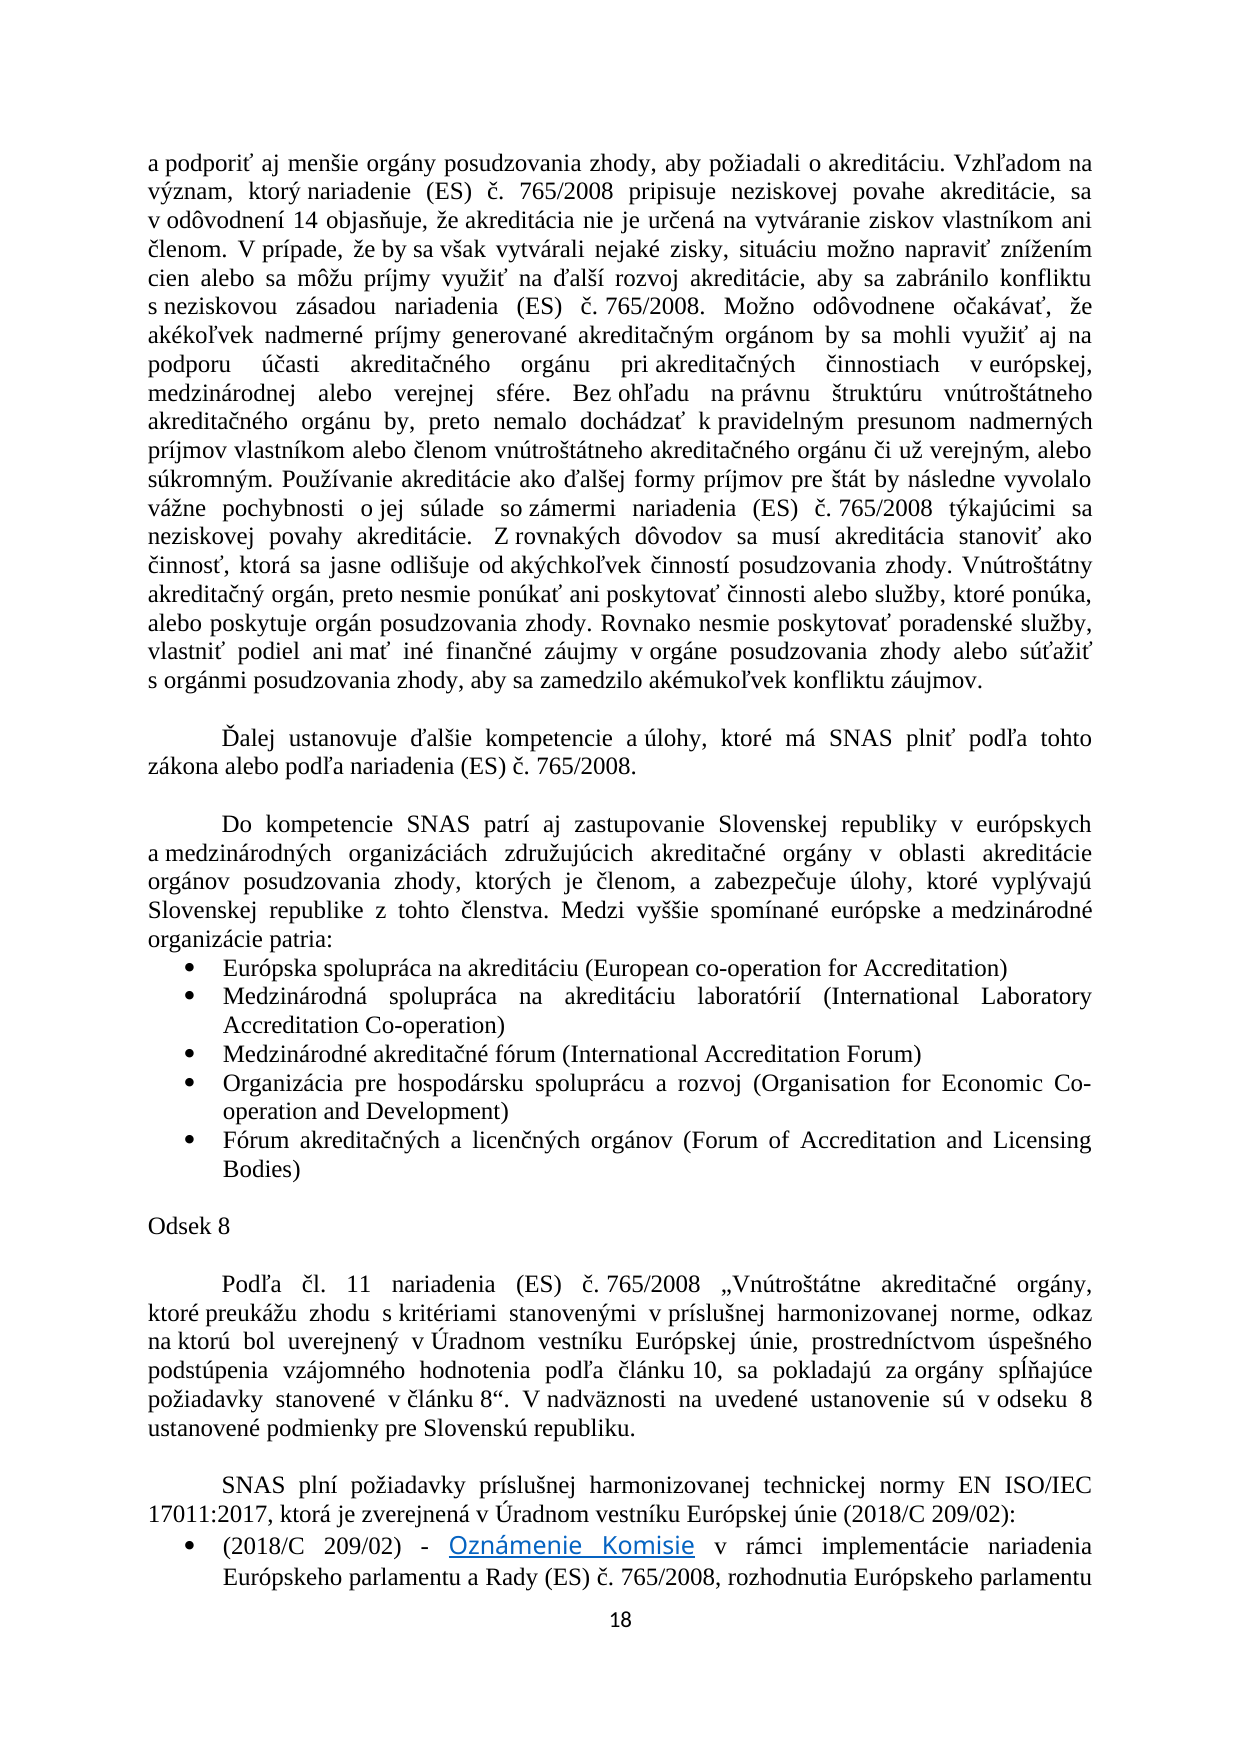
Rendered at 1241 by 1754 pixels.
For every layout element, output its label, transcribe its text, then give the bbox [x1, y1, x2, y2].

text SNAS plní požiadavky príslušnej harmonizovanej technickej normy EN ISO/IEC 17011:2017, ktorá je zverejnená v Úradnom vestníku Európskej únie (2018/C 209/02): [148, 1470, 1093, 1528]
list Organizácia pre hospodársku spoluprácu a rozvoj (Organisation for Economic Co-operation and Development) [185, 1068, 1093, 1125]
list Medzinárodná spolupráca na akreditáciu laboratórií (International Laboratory Accreditation Co-operation) [185, 981, 1093, 1039]
text Podľa čl. 11 nariadenia (ES) č. 765/2008 „Vnútroštátne akreditačné orgány, ktoré preukážu zhodu s kritériami stanovenými v príslušnej harmonizovanej norme, odkaz na ktorú bol uverejnený v Úradnom vestníku Európskej únie, prostredníctvom úspešného podstúpenia vzájomného hodnotenia podľa článku 10, sa pokladajú za orgány spĺňajúce požiadavky stanovené v článku 8“. V nadväznosti na uvedené ustanovenie sú v odseku 8 ustanovené podmienky pre Slovenskú republiku. [148, 1269, 1093, 1441]
text Ďalej ustanovuje ďalšie kompetencie a úlohy, ktoré má SNAS plniť podľa tohto zákona alebo podľa nariadenia (ES) č. 765/2008. [148, 723, 1093, 780]
text Do kompetencie SNAS patrí aj zastupovanie Slovenskej republiky v európskych a medzinárodných organizáciách združujúcich akreditačné orgány v oblasti akreditácie orgánov posudzovania zhody, ktorých je členom, a zabezpečuje úlohy, ktoré vyplývajú Slovenskej republike z tohto členstva. Medzi vyššie spomínané európske a medzinárodné organizácie patria: [148, 809, 1093, 953]
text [148, 148, 1093, 694]
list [185, 1528, 1093, 1590]
list Európska spolupráca na akreditáciu (European co-operation for Accreditation) [185, 953, 1093, 981]
list Medzinárodné akreditačné fórum (International Accreditation Forum) [185, 1039, 1093, 1068]
text Odsek 8 [148, 1211, 1093, 1240]
list Fórum akreditačných a licenčných orgánov (Forum of Accreditation and Licensing Bodies) [185, 1125, 1093, 1183]
